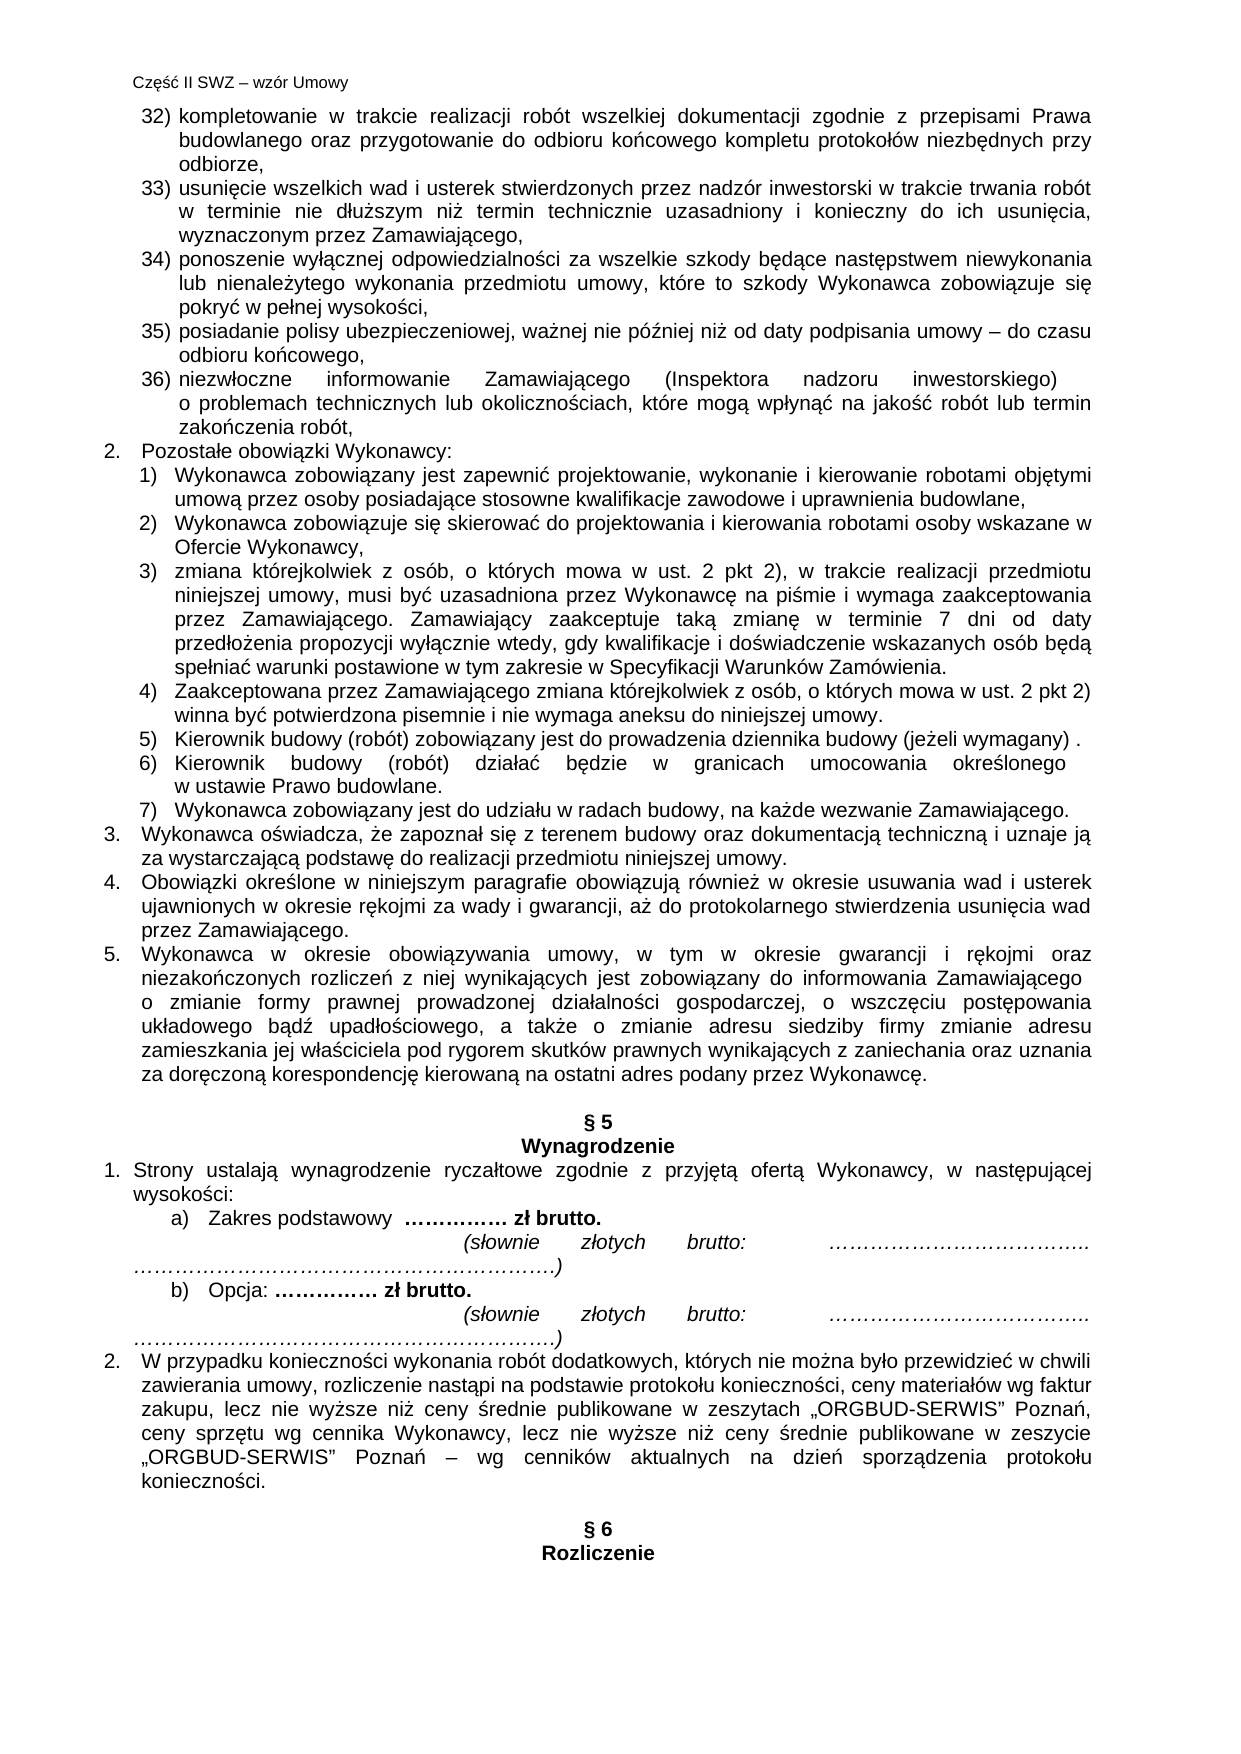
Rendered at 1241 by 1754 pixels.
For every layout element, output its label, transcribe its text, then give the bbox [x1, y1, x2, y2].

text Rozliczenie [103, 1541, 1093, 1565]
list Strony ustalają wynagrodzenie ryczałtowe zgodnie z przyjętą ofertą Wykonawcy, w następującej wysokości: [103, 1158, 1093, 1206]
list kompletowanie w trakcie realizacji robót wszelkiej dokumentacji zgodnie z przepisami Prawa budowlanego oraz przygotowanie do odbioru końcowego kompletu protokołów niezbędnych przy odbiorze, [141, 103, 1093, 175]
list Wykonawca w okresie obowiązywania umowy, w tym w okresie gwarancji i rękojmi oraz niezakończonych rozliczeń z niej wynikających jest zobowiązany do informowania Zamawiającego o zmianie formy prawnej prowadzonej działalności gospodarczej, o wszczęciu postępowania układowego bądź upadłościowego, a także o zmianie adresu siedziby firmy zmianie adresu zamieszkania jej właściciela pod rygorem skutków prawnych wynikających z zaniechania oraz uznania za doręczoną korespondencję kierowaną na ostatni adres podany przez Wykonawcę. [103, 942, 1093, 1086]
list Kierownik budowy (robót) zobowiązany jest do prowadzenia dziennika budowy (jeżeli wymagany) . [139, 726, 1093, 750]
list Pozostałe obowiązki Wykonawcy: [103, 439, 1093, 463]
text (słownie złotych brutto: ………………………………..…………………………………………………….) [133, 1229, 1093, 1277]
list W przypadku konieczności wykonania robót dodatkowych, których nie można było przewidzieć w chwili zawierania umowy, rozliczenie nastąpi na podstawie protokołu konieczności, ceny materiałów wg faktur zakupu, lecz nie wyższe niż ceny średnie publikowane w zeszytach „ORGBUD-SERWIS” Poznań, ceny sprzętu wg cennika Wykonawcy, lecz nie wyższe niż ceny średnie publikowane w zeszycie „ORGBUD-SERWIS” Poznań – wg cenników aktualnych na dzień sporządzenia protokołu konieczności. [103, 1349, 1093, 1493]
list Zakres podstawowy …………… zł brutto. [171, 1206, 1093, 1229]
list Wykonawca oświadcza, że zapoznał się z terenem budowy oraz dokumentacją techniczną i uznaje ją za wystarczającą podstawę do realizacji przedmiotu niniejszej umowy. [103, 822, 1093, 870]
list zmiana którejkolwiek z osób, o których mowa w ust. 2 pkt 2), w trakcie realizacji przedmiotu niniejszej umowy, musi być uzasadniona przez Wykonawcę na piśmie i wymaga zaakceptowania przez Zamawiającego. Zamawiający zaakceptuje taką zmianę w terminie 7 dni od daty przedłożenia propozycji wyłącznie wtedy, gdy kwalifikacje i doświadczenie wskazanych osób będą spełniać warunki postawione w tym zakresie w Specyfikacji Warunków Zamówienia. [139, 559, 1093, 678]
list Wykonawca zobowiązuje się skierować do projektowania i kierowania robotami osoby wskazane w Ofercie Wykonawcy, [139, 511, 1093, 559]
list Obowiązki określone w niniejszym paragrafie obowiązują również w okresie usuwania wad i usterek ujawnionych w okresie rękojmi za wady i gwarancji, aż do protokolarnego stwierdzenia usunięcia wad przez Zamawiającego. [103, 870, 1093, 942]
list Kierownik budowy (robót) działać będzie w granicach umocowania określonego w ustawie Prawo budowlane. [139, 750, 1093, 798]
list ponoszenie wyłącznej odpowiedzialności za wszelkie szkody będące następstwem niewykonania lub nienależytego wykonania przedmiotu umowy, które to szkody Wykonawca zobowiązuje się pokryć w pełnej wysokości, [141, 247, 1093, 319]
list Zaakceptowana przez Zamawiającego zmiana którejkolwiek z osób, o których mowa w ust. 2 pkt 2) winna być potwierdzona pisemnie i nie wymaga aneksu do niniejszej umowy. [139, 678, 1093, 726]
list posiadanie polisy ubezpieczeniowej, ważnej nie później niż od daty podpisania umowy – do czasu odbioru końcowego, [141, 319, 1093, 367]
list usunięcie wszelkich wad i usterek stwierdzonych przez nadzór inwestorski w trakcie trwania robót w terminie nie dłuższym niż termin technicznie uzasadniony i konieczny do ich usunięcia, wyznaczonym przez Zamawiającego, [141, 175, 1093, 247]
list niezwłoczne informowanie Zamawiającego (Inspektora nadzoru inwestorskiego) o problemach technicznych lub okolicznościach, które mogą wpłynąć na jakość robót lub termin zakończenia robót, [141, 367, 1093, 439]
text (słownie złotych brutto: ………………………………..…………………………………………………….) [133, 1301, 1093, 1349]
text Wynagrodzenie [103, 1134, 1093, 1158]
list Wykonawca zobowiązany jest zapewnić projektowanie, wykonanie i kierowanie robotami objętymi umową przez osoby posiadające stosowne kwalifikacje zawodowe i uprawnienia budowlane, [139, 463, 1093, 511]
text § 5 [103, 1110, 1093, 1134]
list Opcja: …………… zł brutto. [171, 1277, 1093, 1301]
list Wykonawca zobowiązany jest do udziału w radach budowy, na każde wezwanie Zamawiającego. [139, 798, 1093, 822]
text § 6 [103, 1517, 1093, 1541]
